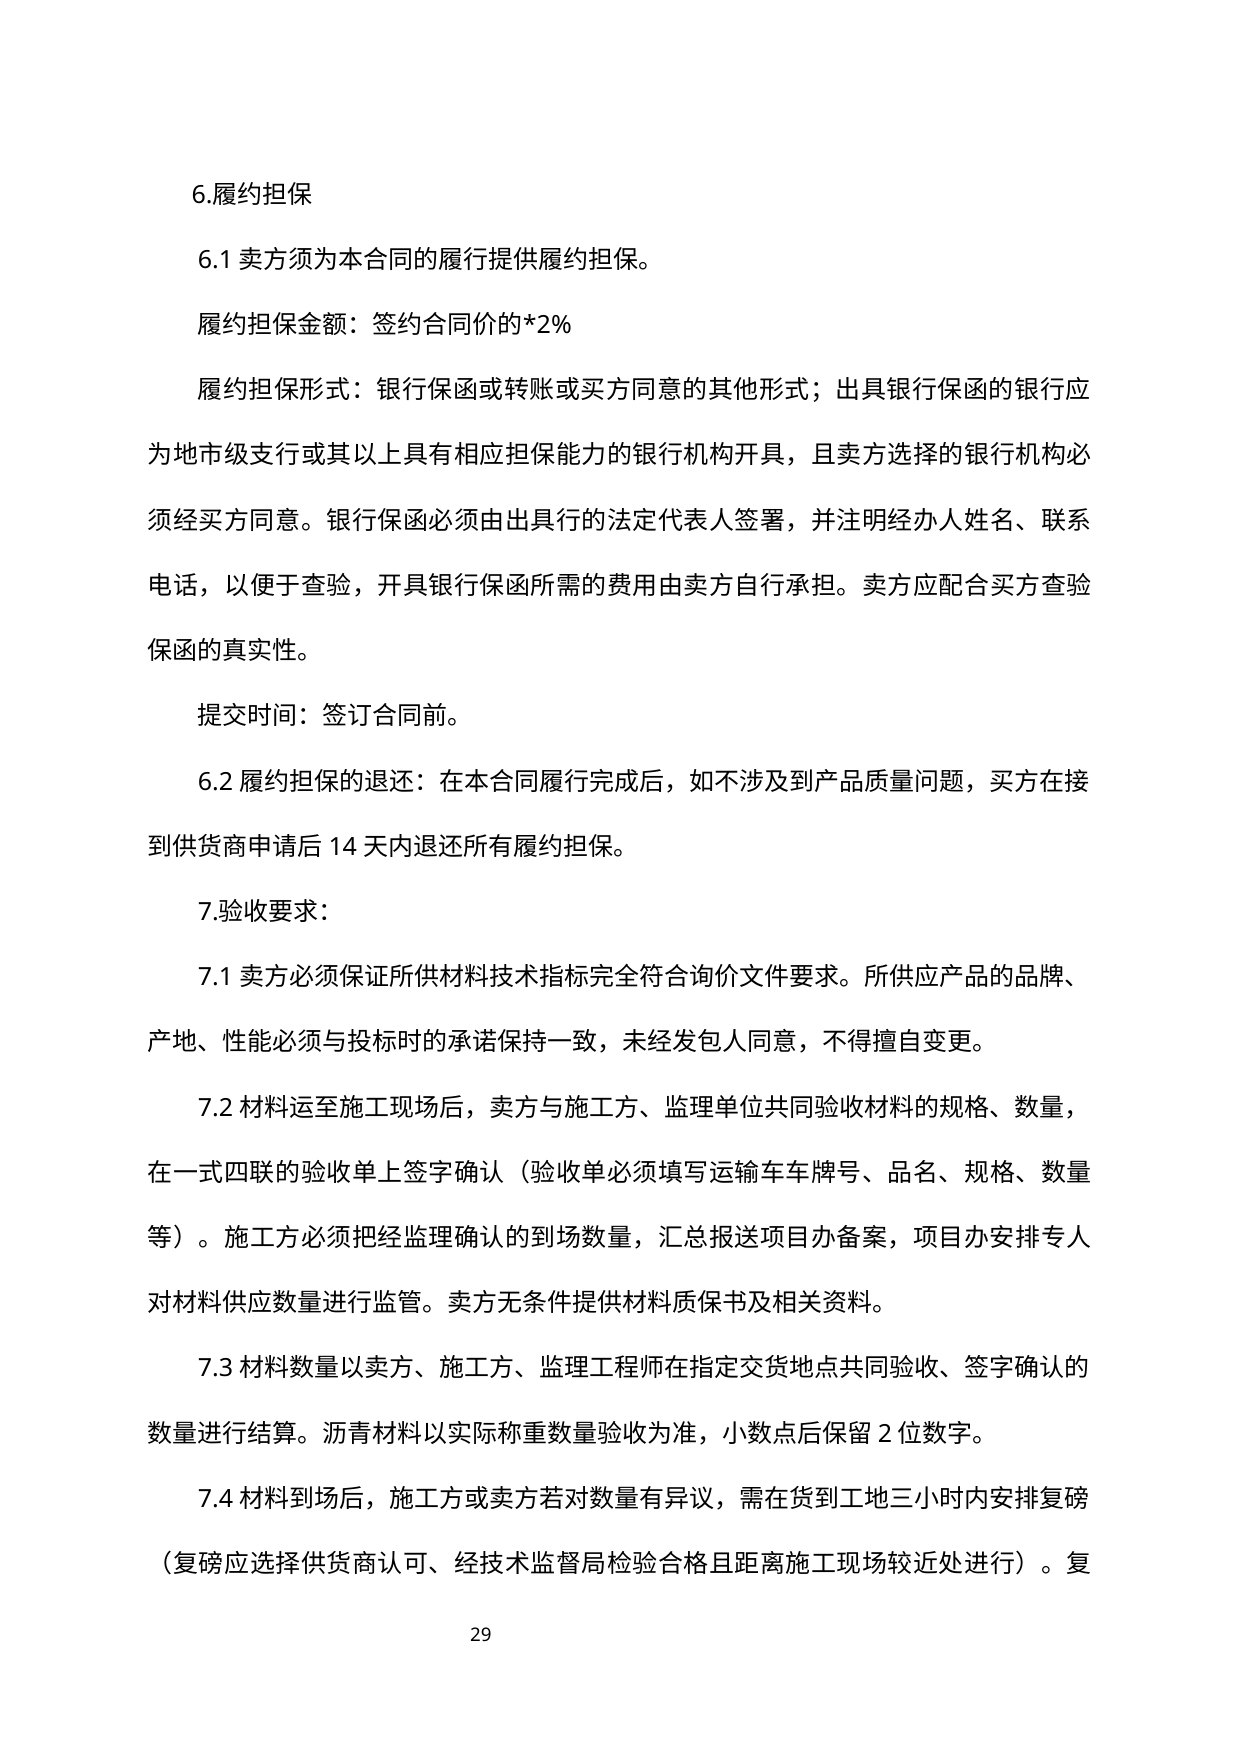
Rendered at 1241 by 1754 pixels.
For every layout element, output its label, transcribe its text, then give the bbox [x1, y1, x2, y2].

list 6.履约担保 [191, 160, 1093, 225]
text 7.1 卖方必须保证所供材料技术指标完全符合询价文件要求。所供应产品的品牌、产地、性能必须与投标时的承诺保持一致，未经发包人同意，不得擅自变更。 [148, 942, 1093, 1073]
text 6.1卖方须为本合同的履行提供履约担保。 [148, 225, 1093, 290]
text 履约担保形式：银行保函或转账或买方同意的其他形式；出具银行保函的银行应为地市级支行或其以上具有相应担保能力的银行机构开具，且卖方选择的银行机构必须经买方同意。银行保函必须由出具行的法定代表人签署，并注明经办人姓名、联系电话，以便于查验，开具银行保函所需的费用由卖方自行承担。卖方应配合买方查验保函的真实性。 [148, 355, 1093, 681]
text 7.验收要求： [148, 877, 1093, 942]
text 6.2 履约担保的退还：在本合同履行完成后，如不涉及到产品质量问题，买方在接到供货商申请后 14 天内退还所有履约担保。 [148, 747, 1093, 877]
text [148, 1464, 1093, 1594]
text 履约担保金额：签约合同价的*2% [148, 290, 1093, 355]
text 7.2 材料运至施工现场后，卖方与施工方、监理单位共同验收材料的规格、数量，在一式四联的验收单上签字确认（验收单必须填写运输车车牌号、品名、规格、数量等）。施工方必须把经监理确认的到场数量，汇总报送项目办备案，项目办安排专人对材料供应数量进行监管。卖方无条件提供材料质保书及相关资料。 [148, 1073, 1093, 1333]
text 7.3 材料数量以卖方、施工方、监理工程师在指定交货地点共同验收、签字确认的数量进行结算。沥青材料以实际称重数量验收为准，小数点后保留2位数字。 [148, 1333, 1093, 1464]
text 提交时间：签订合同前。 [148, 681, 1093, 747]
